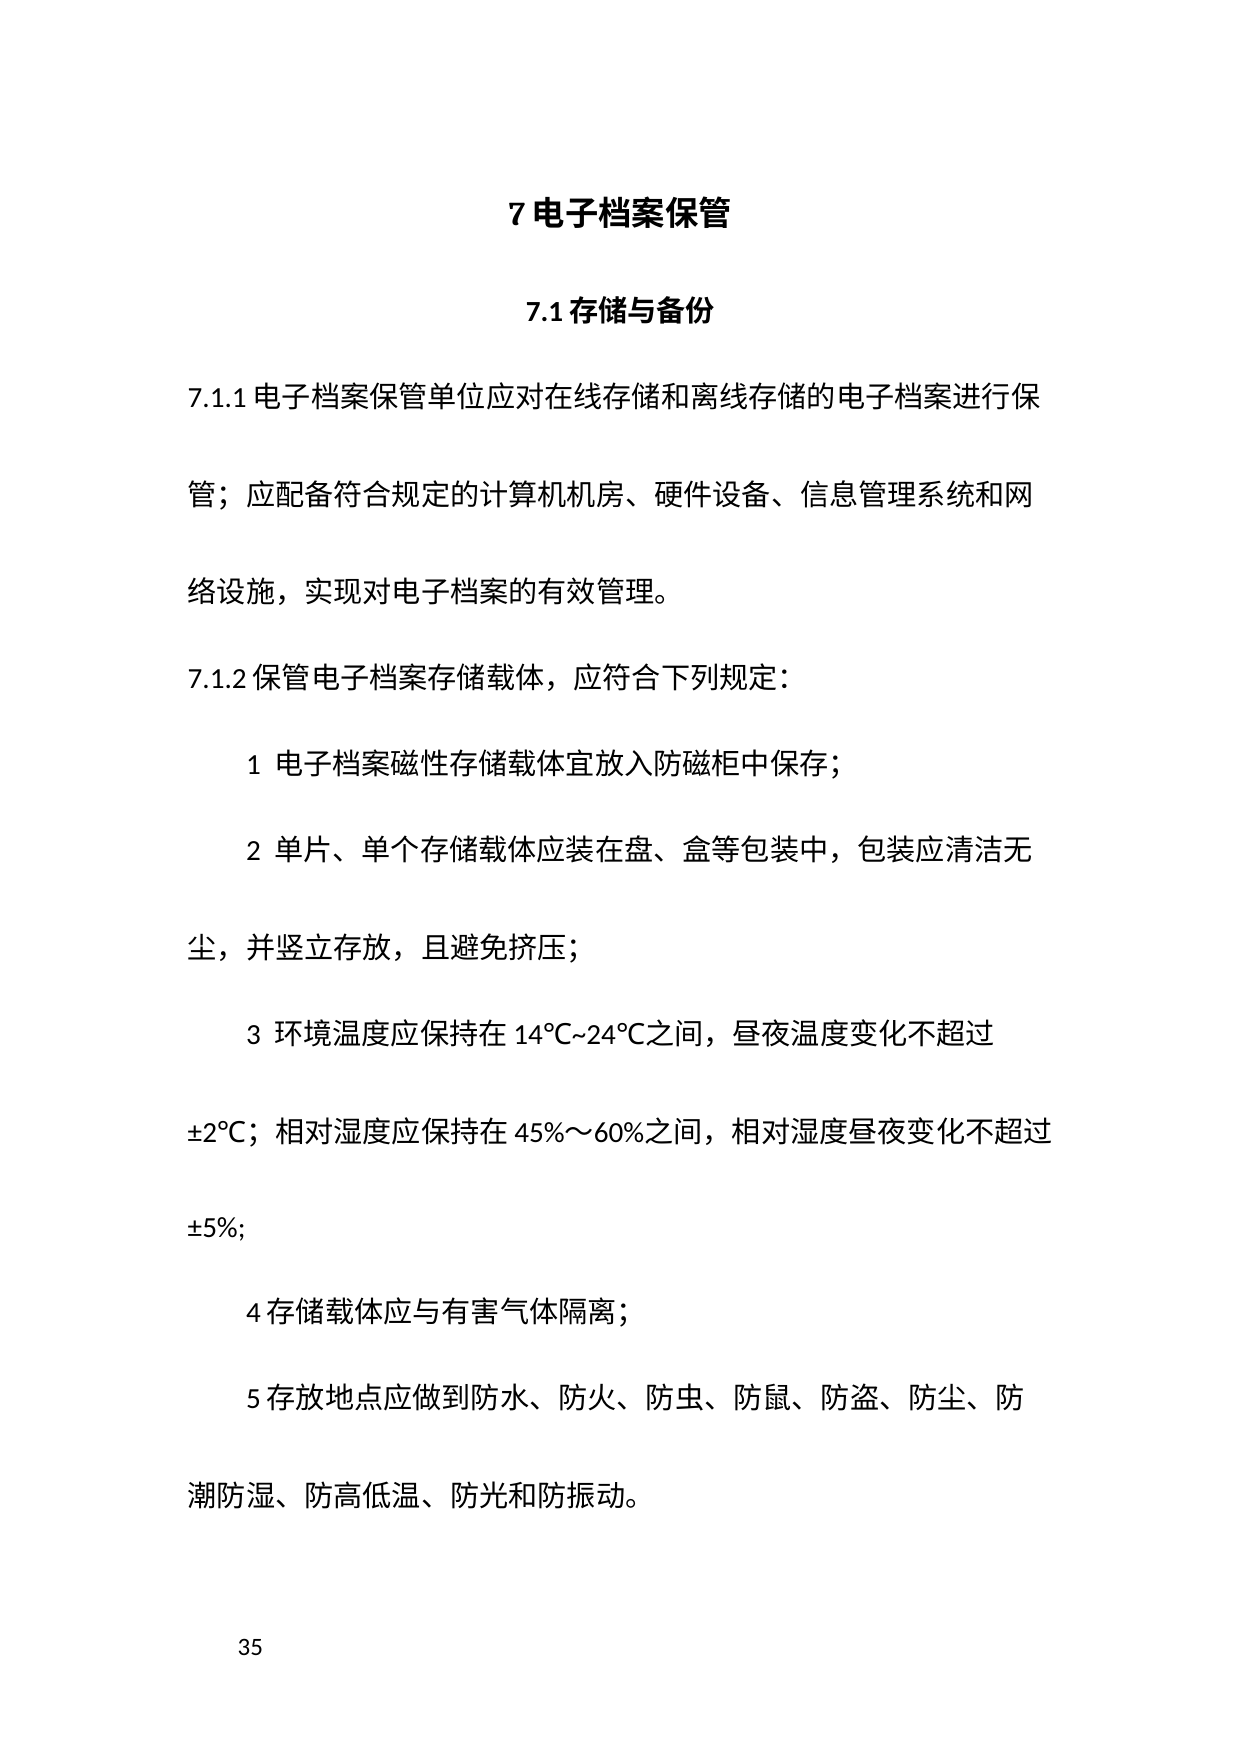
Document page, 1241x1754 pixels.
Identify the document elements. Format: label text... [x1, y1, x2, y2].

list 7.1.2保管电子档案存储载体，应符合下列规定： [187, 643, 1053, 708]
list 5存放地点应做到防水、防火、防虫、防鼠、防盗、防尘、防潮防湿、防高低温、防光和防振动。 [187, 1363, 1053, 1526]
list 2 单片、单个存储载体应装在盘、盒等包装中，包装应清洁无尘，并竖立存放，且避免挤压； [187, 816, 1053, 978]
list 4存储载体应与有害气体隔离； [187, 1277, 1053, 1342]
list 7.1存储与备份 [187, 276, 1053, 341]
list 1 电子档案磁性存储载体宜放入防磁柜中保存； [187, 729, 1053, 794]
subtitle 7电子档案保管 [187, 179, 1053, 244]
list 3 环境温度应保持在14℃~24℃之间，昼夜温度变化不超过±2℃；相对湿度应保持在45%～60%之间，相对湿度昼夜变化不超过±5%; [187, 999, 1053, 1259]
list 7.1.1电子档案保管单位应对在线存储和离线存储的电子档案进行保管；应配备符合规定的计算机机房、硬件设备、信息管理系统和网络设施，实现对电子档案的有效管理。 [187, 362, 1053, 622]
